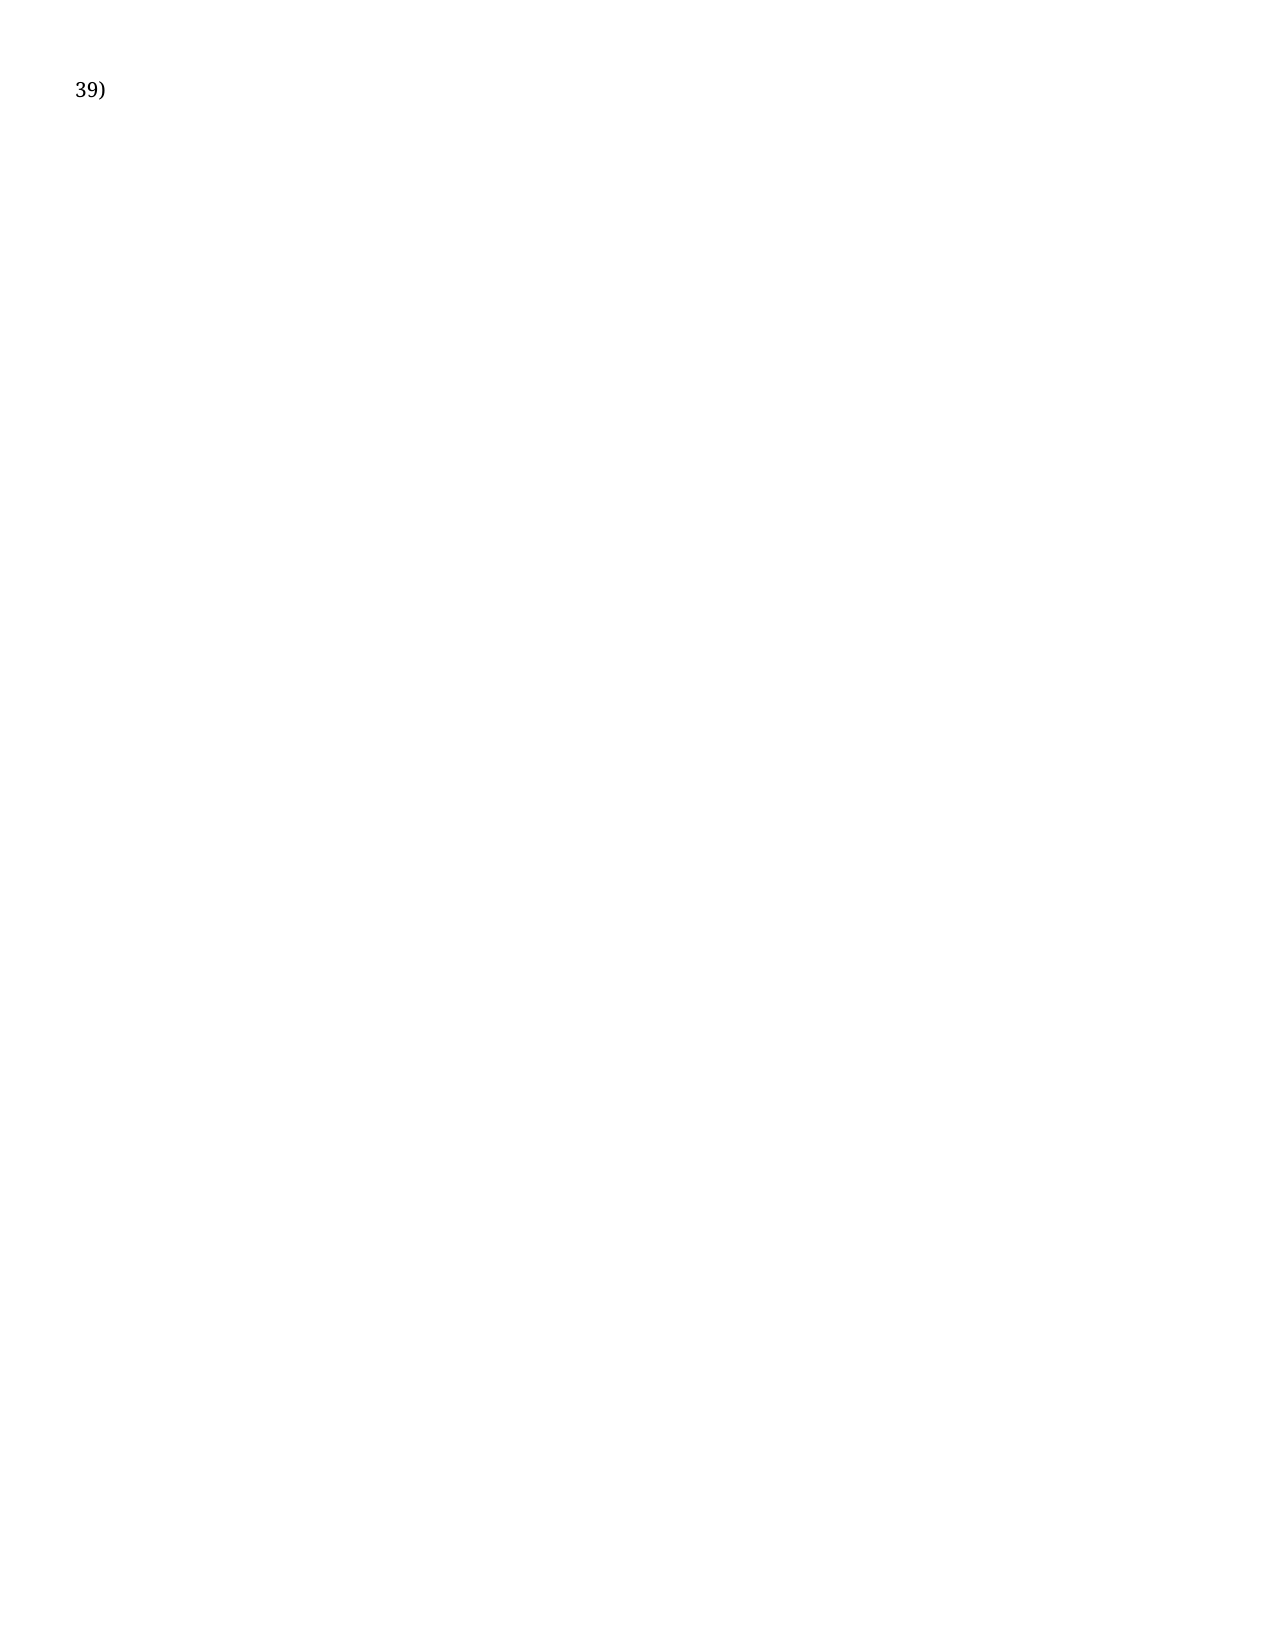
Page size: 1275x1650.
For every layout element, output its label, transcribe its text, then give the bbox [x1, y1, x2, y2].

text 39) [75, 75, 1200, 103]
